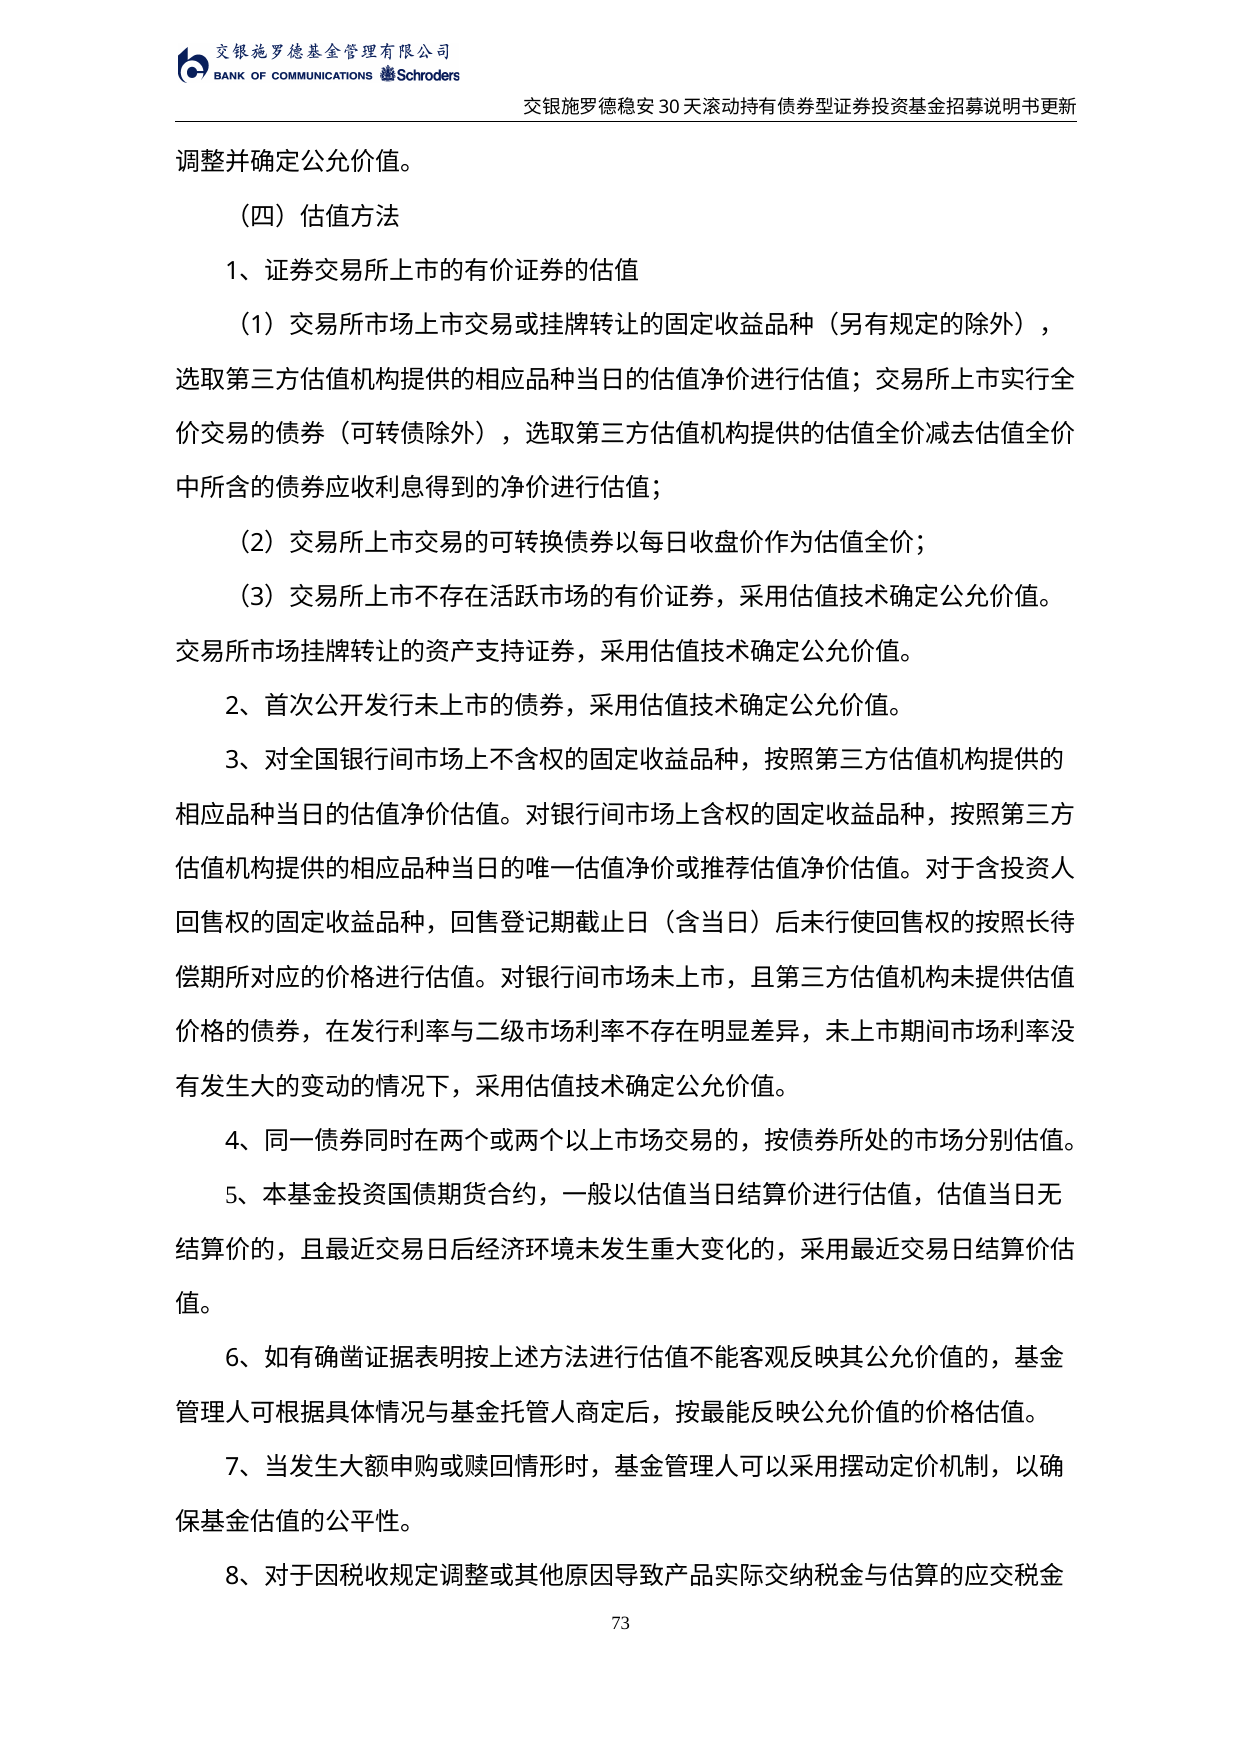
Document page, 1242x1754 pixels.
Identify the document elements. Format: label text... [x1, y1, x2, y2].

text 5、本基金投资国债期货合约，一般以估值当日结算价进行估值，估值当日无结算价的，且最近交易日后经济环境未发生重大变化的，采用最近交易日结算价估值。 [175, 1175, 1077, 1320]
text 1、证券交易所上市的有价证券的估值 [175, 250, 1077, 287]
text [175, 142, 1077, 178]
text （2）交易所上市交易的可转换债券以每日收盘价作为估值全价； [175, 522, 1077, 558]
text 3、对全国银行间市场上不含权的固定收益品种，按照第三方估值机构提供的相应品种当日的估值净价估值。对银行间市场上含权的固定收益品种，按照第三方估值机构提供的相应品种当日的唯一估值净价或推荐估值净价估值。对于含投资人回售权的固定收益品种，回售登记期截止日（含当日）后未行使回售权的按照长待偿期所对应的价格进行估值。对银行间市场未上市，且第三方估值机构未提供估值价格的债券，在发行利率与二级市场利率不存在明显差异，未上市期间市场利率没有发生大的变动的情况下，采用估值技术确定公允价值。 [175, 740, 1077, 1102]
text （1）交易所市场上市交易或挂牌转让的固定收益品种（另有规定的除外），选取第三方估值机构提供的相应品种当日的估值净价进行估值；交易所上市实行全价交易的债券（可转债除外），选取第三方估值机构提供的估值全价减去估值全价中所含的债券应收利息得到的净价进行估值； [175, 305, 1077, 504]
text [175, 1555, 1077, 1592]
text 6、如有确凿证据表明按上述方法进行估值不能客观反映其公允价值的，基金管理人可根据具体情况与基金托管人商定后，按最能反映公允价值的价格估值。 [175, 1338, 1077, 1428]
picture [178, 43, 460, 83]
text 4、同一债券同时在两个或两个以上市场交易的，按债券所处的市场分别估值。 [175, 1120, 1077, 1157]
text 7、当发生大额申购或赎回情形时，基金管理人可以采用摆动定价机制，以确保基金估值的公平性。 [175, 1447, 1077, 1537]
text 2、首次公开发行未上市的债券，采用估值技术确定公允价值。 [175, 685, 1077, 722]
text （四）估值方法 [175, 196, 1077, 232]
text （3）交易所上市不存在活跃市场的有价证券，采用估值技术确定公允价值。交易所市场挂牌转让的资产支持证券，采用估值技术确定公允价值。 [175, 577, 1077, 667]
